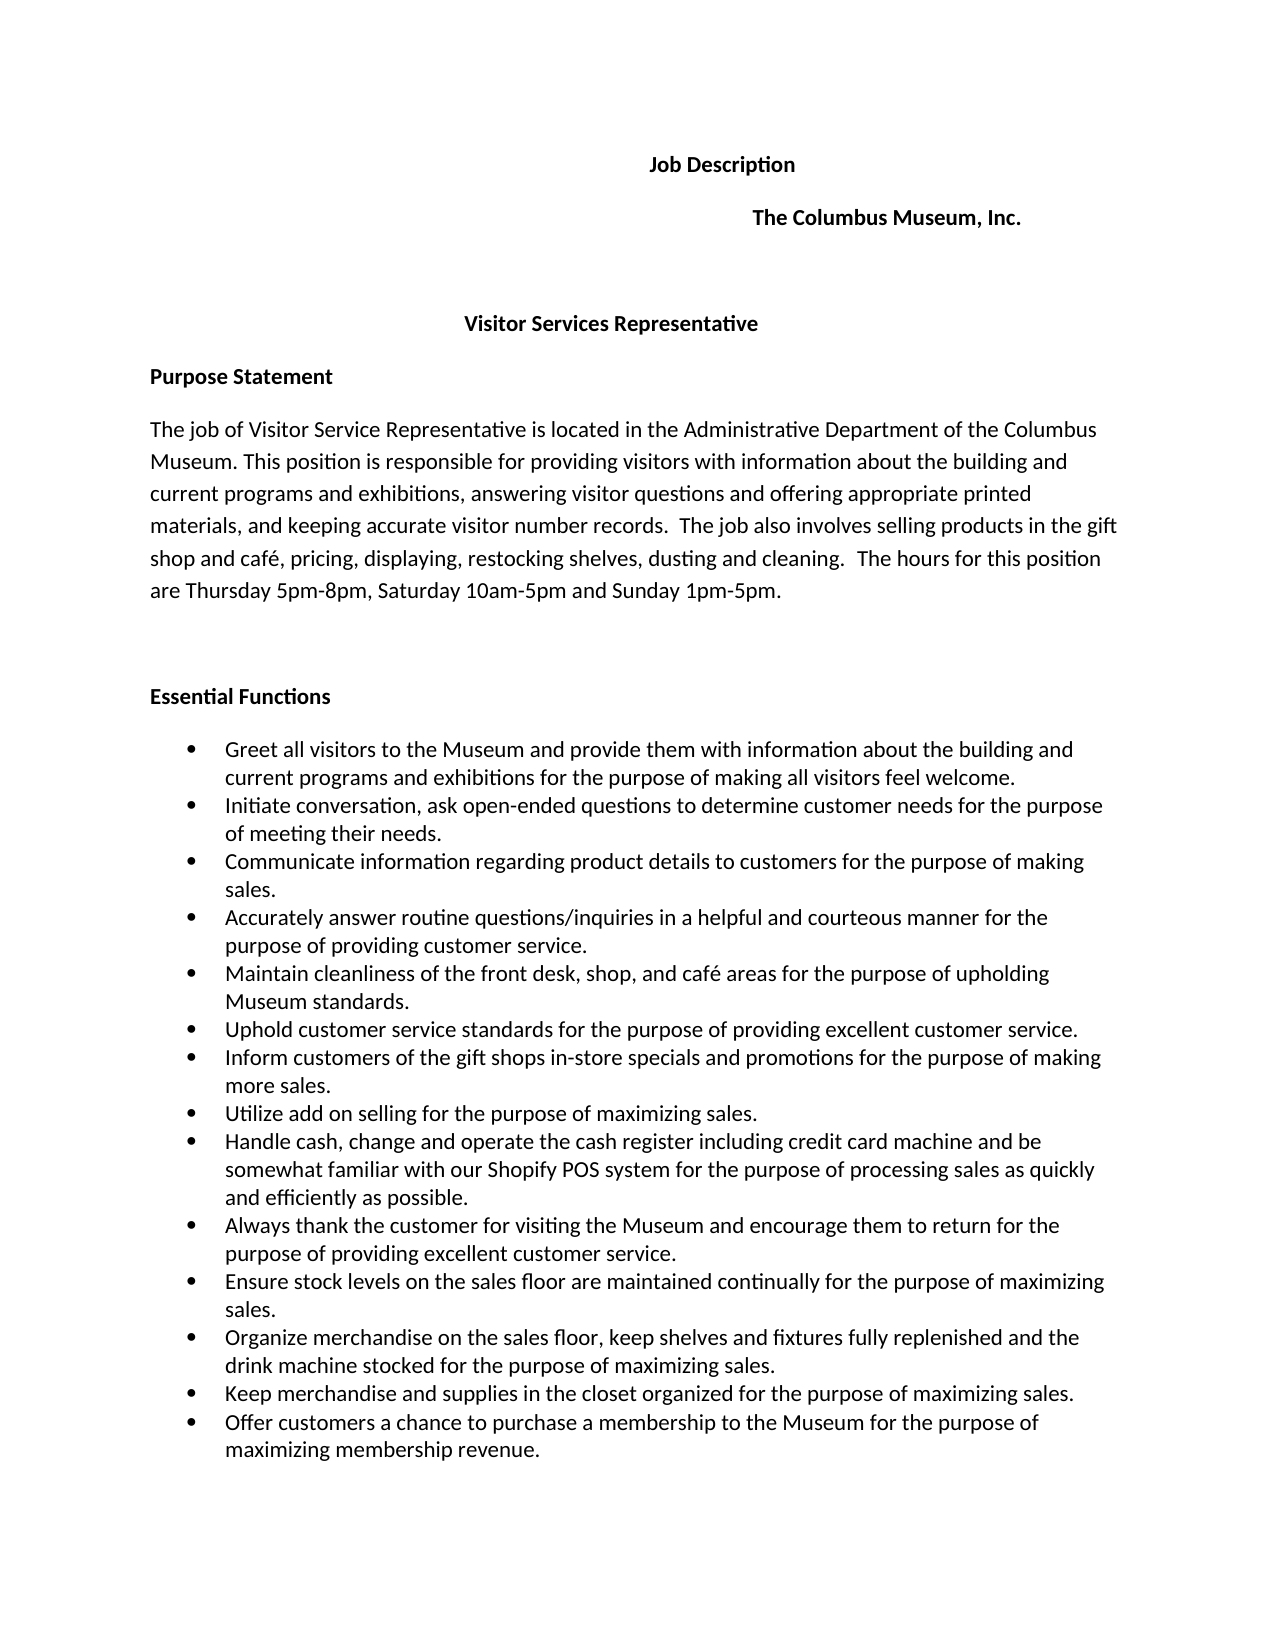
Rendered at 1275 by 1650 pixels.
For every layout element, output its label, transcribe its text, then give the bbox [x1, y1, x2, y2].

list Utilize add on selling for the purpose of maximizing sales. [187, 1099, 1125, 1127]
text The Columbus Museum, Inc. [150, 203, 1125, 231]
list Inform customers of the gift shops in-store specials and promotions for the purpose of making more sales. [187, 1043, 1125, 1099]
list Always thank the customer for visiting the Museum and encourage them to return for the purpose of providing excellent customer service. [187, 1211, 1125, 1267]
list Initiate conversation, ask open-ended questions to determine customer needs for the purpose of meeting their needs. [187, 791, 1125, 847]
list Uphold customer service standards for the purpose of providing excellent customer service. [187, 1015, 1125, 1043]
list Accurately answer routine questions/inquiries in a helpful and courteous manner for the purpose of providing customer service. [187, 903, 1125, 959]
list Greet all visitors to the Museum and provide them with information about the building and current programs and exhibitions for the purpose of making all visitors feel welcome. [187, 735, 1125, 791]
list Offer customers a chance to purchase a membership to the Museum for the purpose of maximizing membership revenue. [187, 1408, 1125, 1464]
list Handle cash, change and operate the cash register including credit card machine and be somewhat familiar with our Shopify POS system for the purpose of processing sales as quickly and efficiently as possible. [187, 1127, 1125, 1211]
list Maintain cleanliness of the front desk, shop, and café areas for the purpose of upholding Museum standards. [187, 959, 1125, 1015]
list Organize merchandise on the sales floor, keep shelves and fixtures fully replenished and the drink machine stocked for the purpose of maximizing sales. [187, 1323, 1125, 1379]
list Keep merchandise and supplies in the closet organized for the purpose of maximizing sales. [187, 1379, 1125, 1408]
list Ensure stock levels on the sales floor are maintained continually for the purpose of maximizing sales. [187, 1267, 1125, 1323]
text Essential Functions [150, 682, 1125, 710]
text Purpose Statement [150, 362, 1125, 390]
text Job Description [150, 150, 1125, 178]
text The job of Visitor Service Representative is located in the Administrative Department of the Columbus Museum. This position is responsible for providing visitors with information about the building and current programs and exhibitions, answering visitor questions and offering appropriate printed materials, and keeping accurate visitor number records. The job also involves selling products in the gift shop and café, pricing, displaying, restocking shelves, dusting and cleaning. The hours for this position are Thursday 5pm-8pm, Saturday 10am-5pm and Sunday 1pm-5pm. [150, 415, 1125, 604]
list Communicate information regarding product details to customers for the purpose of making sales. [187, 847, 1125, 903]
text Visitor Services Representative [150, 309, 1125, 337]
